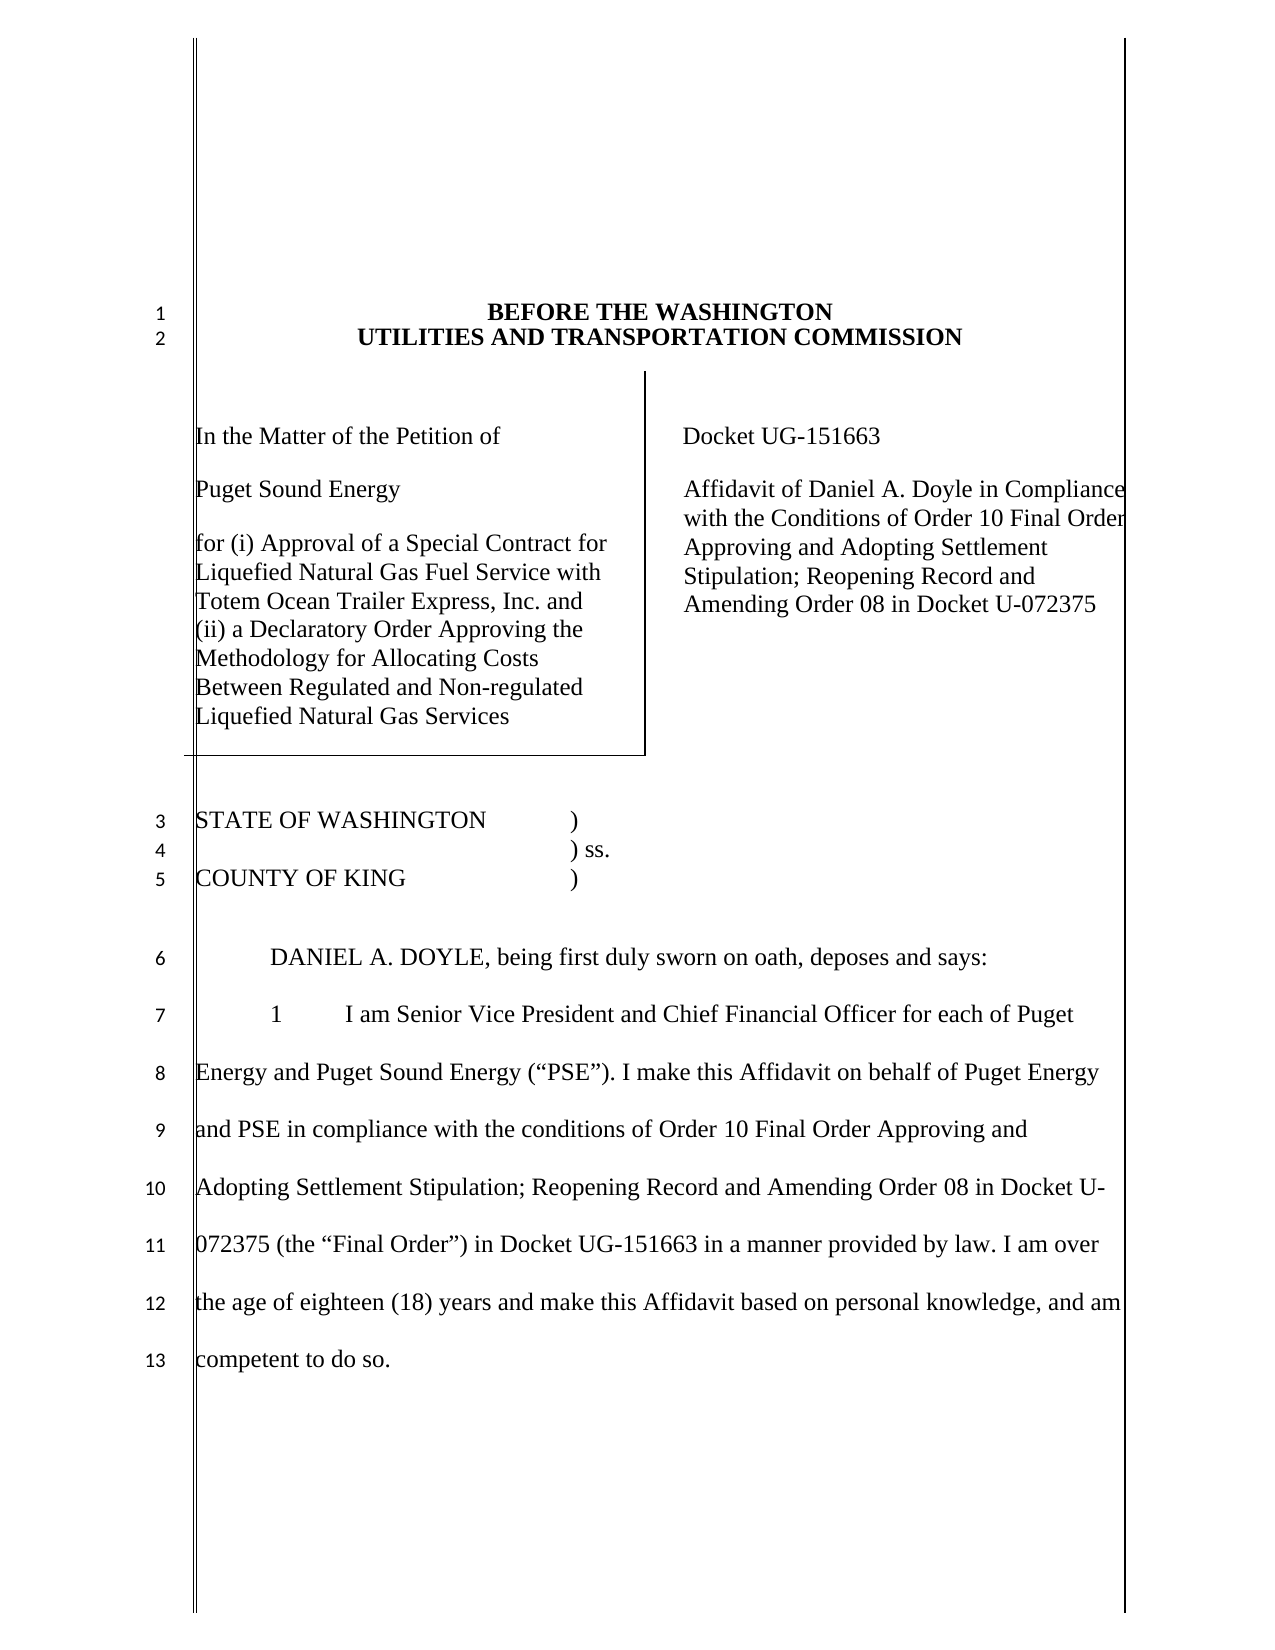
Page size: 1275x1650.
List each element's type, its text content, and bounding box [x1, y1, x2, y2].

table_header Docket UG-151663 Affidavit of Daniel A. Doyle in Compliance with the Conditions of Order 10 Final Order Approving and Adopting Settlement Stipulation; Reopening Record and Amending Order 08 in Docket U-072375 [646, 371, 1170, 754]
text I am Senior Vice President and Chief Financial Officer for each of Puget Energy and Puget Sound Energy (“PSE”). I make this Affidavit on behalf of Puget Energy and PSE in compliance with the conditions of Order 10 Final Order Approving and Adopting Settlement Stipulation; Reopening Record and Amending Order 08 in Docket U-072375 (the “Final Order”) in Docket UG-151663 in a manner provided by law. I am over the age of eighteen (18) years and make this Affidavit based on personal knowledge, and am competent to do so. [195, 999, 1125, 1373]
text BEFORE THE WASHINGTON UTILITIES AND TRANSPORTATION COMMISSION [195, 300, 1125, 350]
text DANIEL A. DOYLE, being first duly sworn on oath, deposes and says: [195, 942, 1125, 971]
text STATE OF WASHINGTON ) ) ss. COUNTY OF KING ) [195, 806, 1125, 892]
table_header In the Matter of the Petition of Puget Sound Energy for (i) Approval of a Special Contract for Liquefied Natural Gas Fuel Service with Totem Ocean Trailer Express, Inc. and (ii) a Declaratory Order Approving the Methodology for Allocating Costs Between Regulated and Non-regulated Liquefied Natural Gas Services [184, 371, 644, 754]
